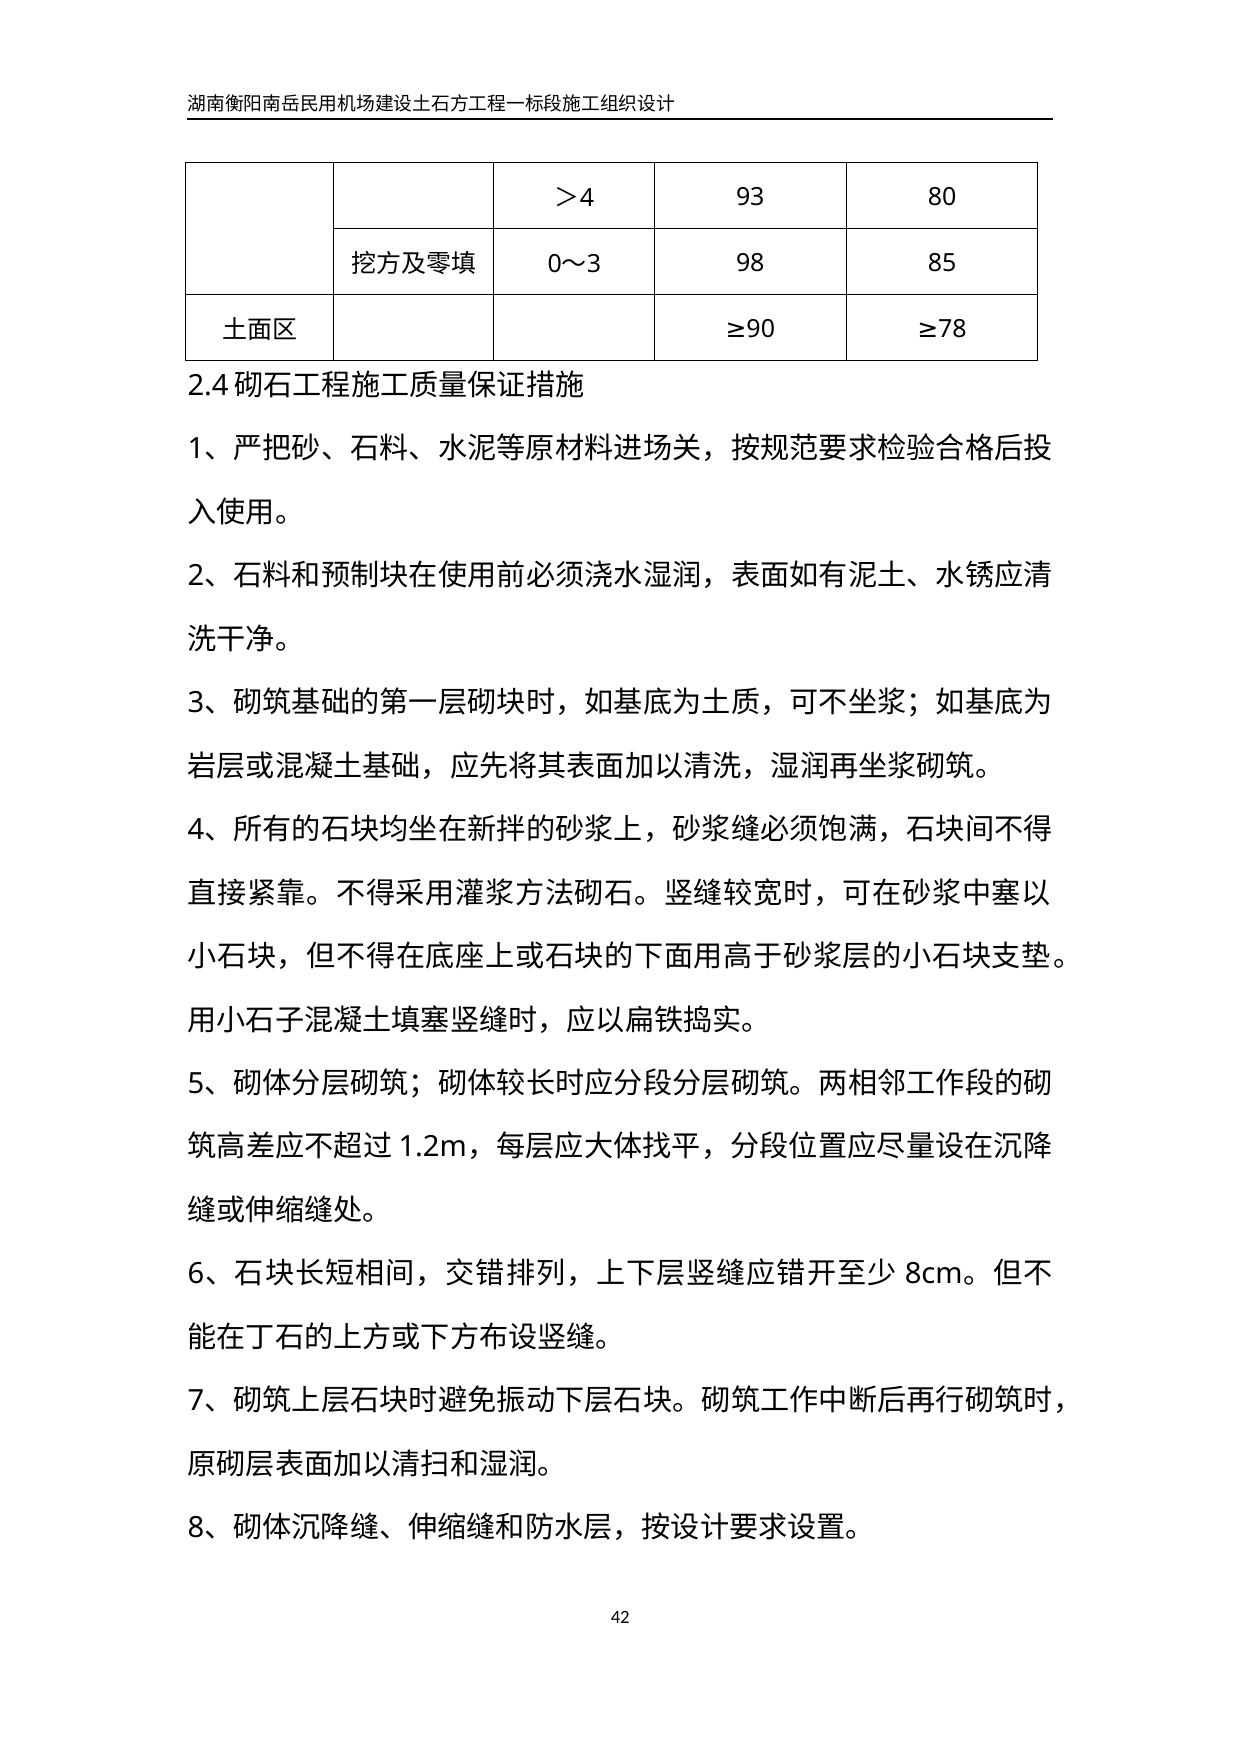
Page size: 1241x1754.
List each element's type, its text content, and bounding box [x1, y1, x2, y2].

table_cell ≥78 [847, 295, 1037, 360]
text 2、石料和预制块在使用前必须浇水湿润，表面如有泥土、水锈应清洗干净。 [187, 552, 1053, 657]
table_cell 98 [655, 229, 846, 294]
table_cell ≥90 [655, 295, 846, 360]
table_cell 93 [655, 163, 846, 228]
text 2.4砌石工程施工质量保证措施 [187, 361, 1053, 403]
text 1、严把砂、石料、水泥等原材料进场关，按规范要求检验合格后投入使用。 [187, 425, 1053, 531]
text 3、砌筑基础的第一层砌块时，如基底为土质，可不坐浆；如基底为岩层或混凝土基础，应先将其表面加以清洗，湿润再坐浆砌筑。 [187, 679, 1053, 784]
text 7、砌筑上层石块时避免振动下层石块。砌筑工作中断后再行砌筑时，原砌层表面加以清扫和湿润。 [187, 1377, 1053, 1483]
table_cell 85 [847, 229, 1037, 294]
table_cell 土面区 [186, 295, 333, 360]
text 5、砌体分层砌筑；砌体较长时应分段分层砌筑。两相邻工作段的砌筑高差应不超过，每层应大体找平，分段位置应尽量设在沉降缝或伸缩缝处。 [187, 1059, 1053, 1229]
text 8、砌体沉降缝、伸缩缝和防水层，按设计要求设置。 [187, 1504, 1053, 1546]
text 4、所有的石块均坐在新拌的砂浆上，砂浆缝必须饱满，石块间不得直接紧靠。不得采用灌浆方法砌石。竖缝较宽时，可在砂浆中塞以小石块，但不得在底座上或石块的下面用高于砂浆层的小石块支垫。用小石子混凝土填塞竖缝时，应以扁铁捣实。 [187, 806, 1053, 1038]
table_cell [334, 295, 493, 360]
table_cell 80 [847, 163, 1037, 228]
text 6、石块长短相间，交错排列，上下层竖缝应错开至少。但不能在丁石的上方或下方布设竖缝。 [187, 1250, 1053, 1356]
table_cell 0～3 [494, 229, 654, 294]
table_cell ＞4 [494, 163, 654, 228]
table_cell 挖方及零填 [334, 229, 493, 294]
table_cell [494, 295, 654, 360]
